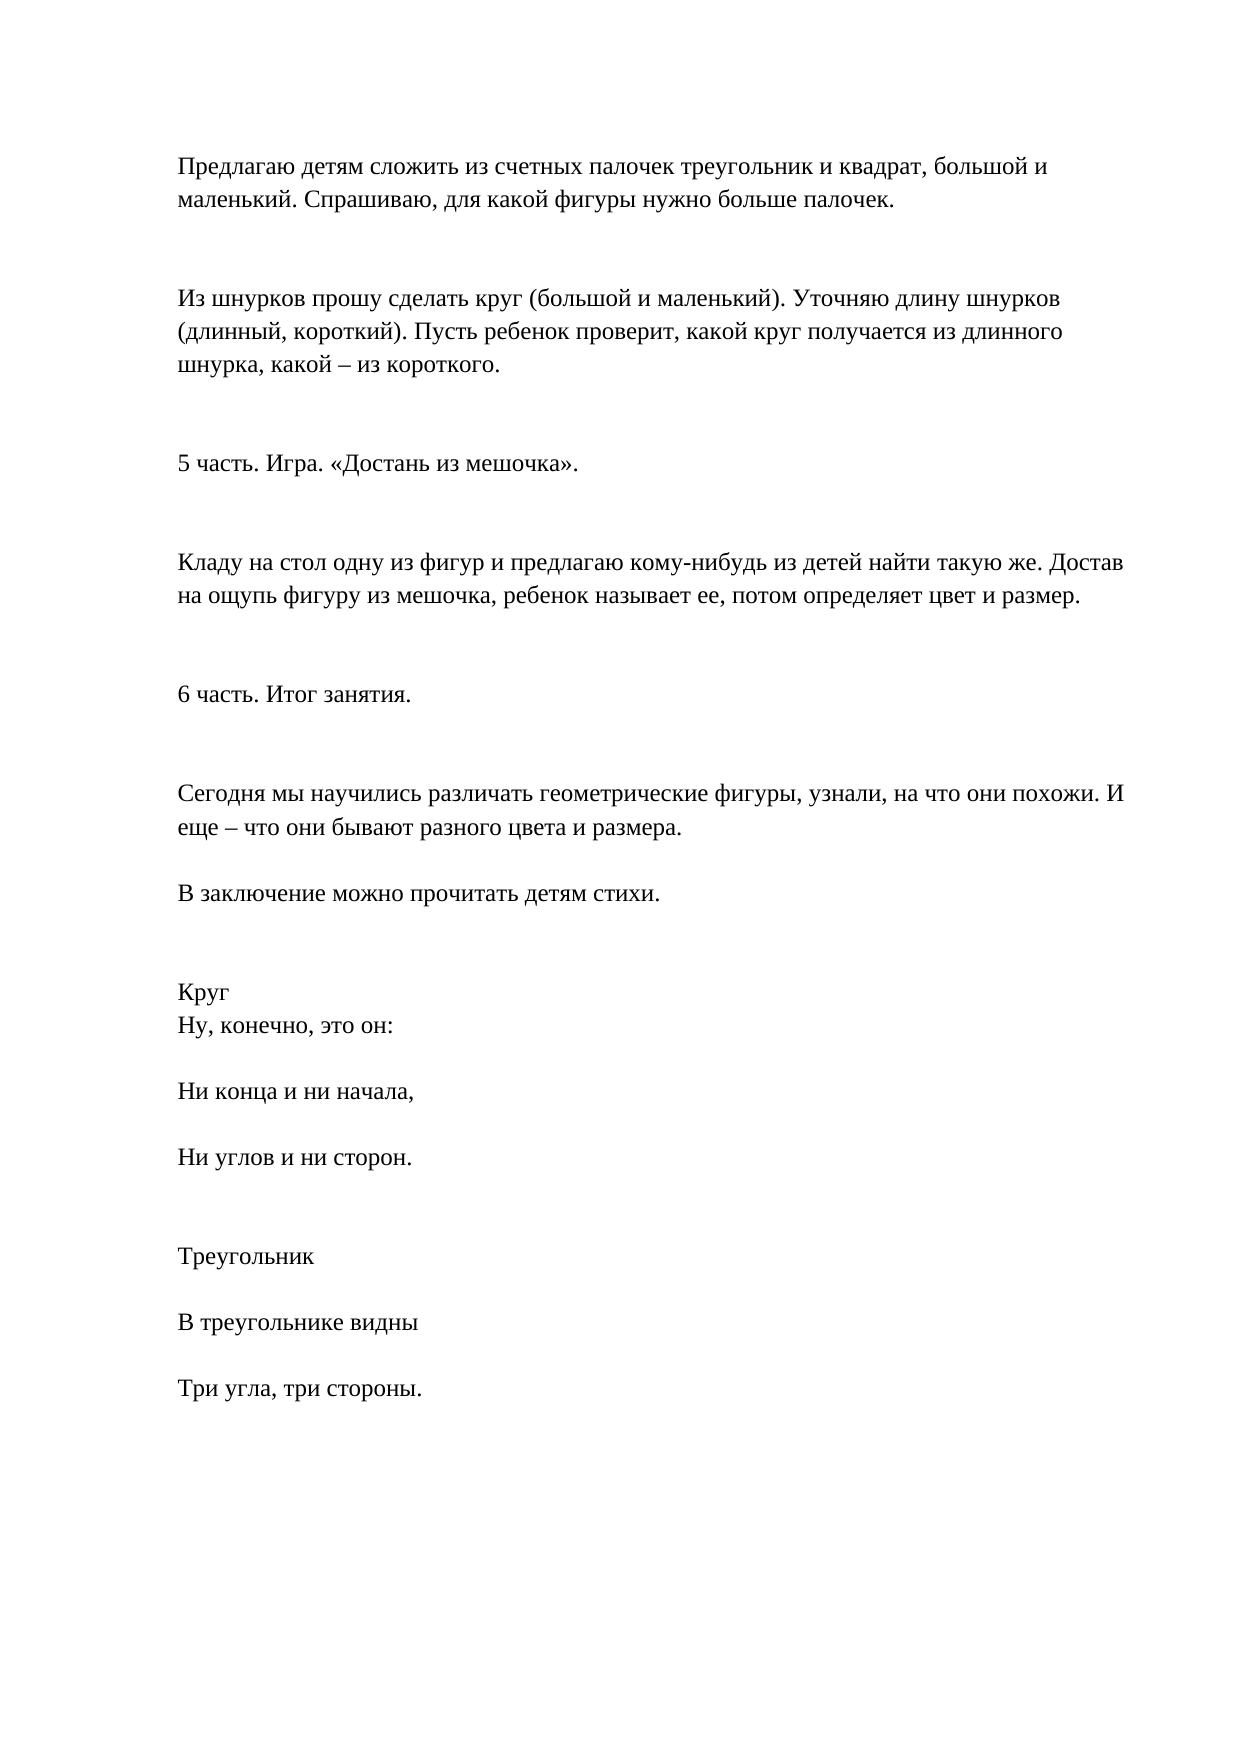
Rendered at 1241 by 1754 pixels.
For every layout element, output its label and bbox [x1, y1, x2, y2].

text [177, 118, 1152, 1402]
